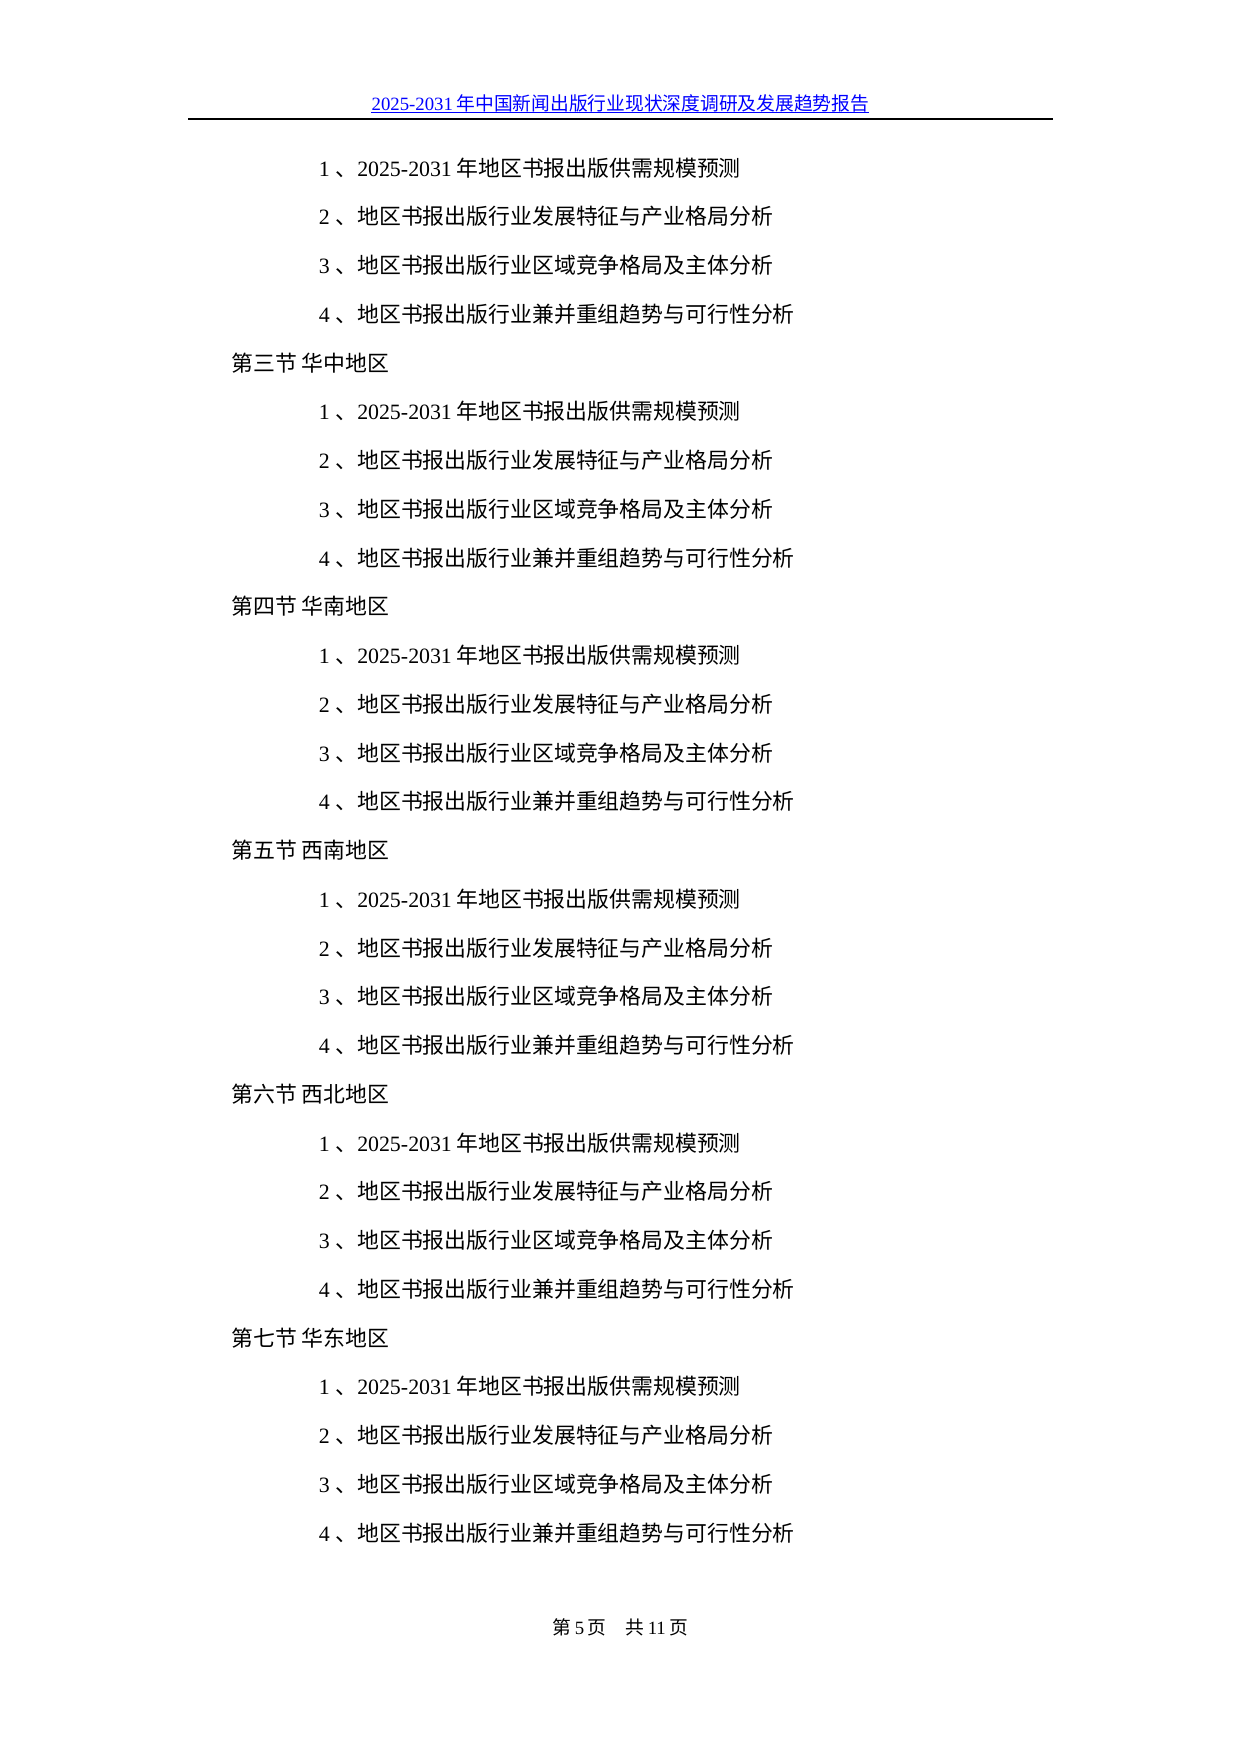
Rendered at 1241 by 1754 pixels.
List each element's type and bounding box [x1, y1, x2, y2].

text [187, 150, 1053, 1548]
